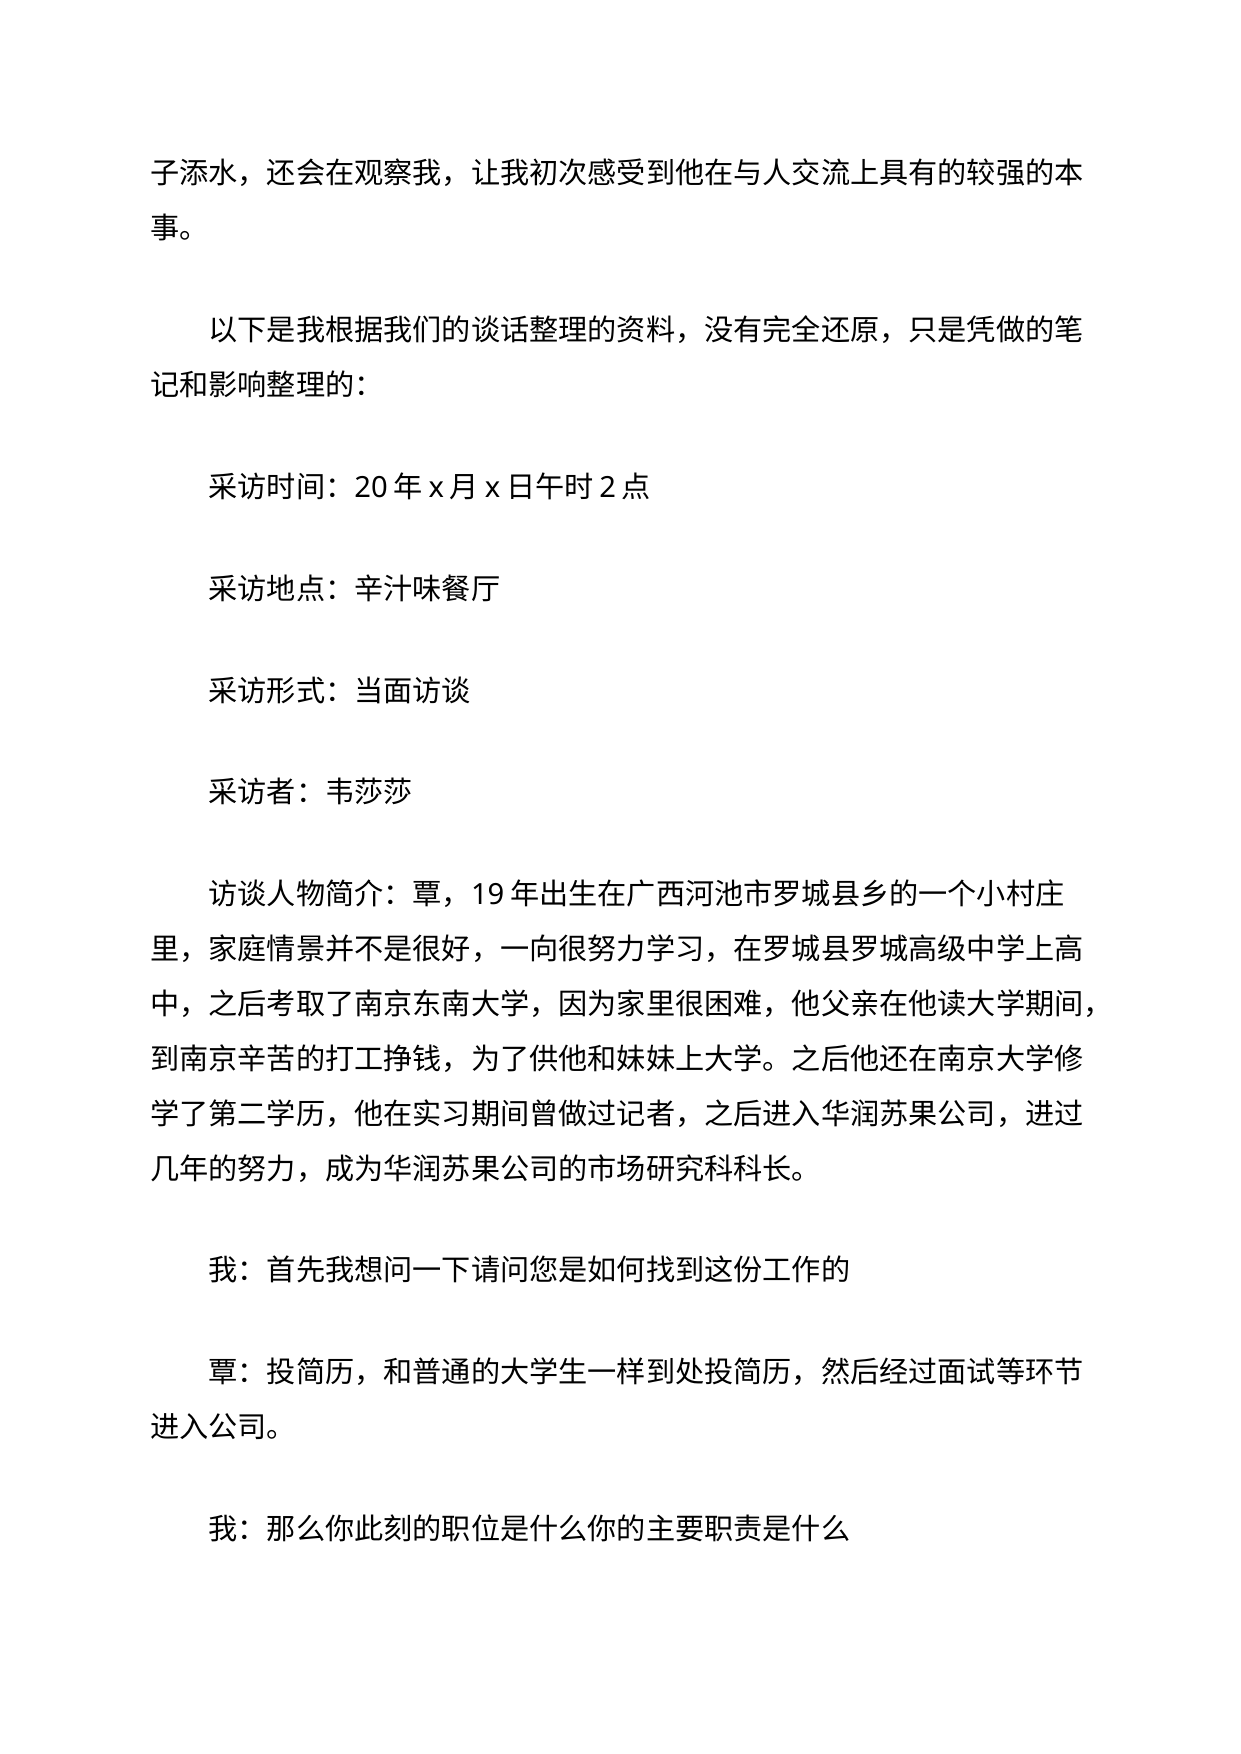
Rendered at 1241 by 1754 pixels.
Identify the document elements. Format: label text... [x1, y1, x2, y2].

text 采访时间：20年x月x日午时2点 [150, 463, 1090, 506]
text 采访形式：当面访谈 [150, 667, 1090, 709]
text 访谈人物简介：覃，19年出生在广西河池市罗城县乡的一个小村庄里，家庭情景并不是很好，一向很努力学习，在罗城县罗城高级中学上高中，之后考取了南京东南大学，因为家里很困难，他父亲在他读大学期间，到南京辛苦的打工挣钱，为了供他和妹妹上大学。之后他还在南京大学修学了第二学历，他在实习期间曾做过记者，之后进入华润苏果公司，进过几年的努力，成为华润苏果公司的市场研究科科长。 [150, 871, 1090, 1187]
text 我：那么你此刻的职位是什么你的主要职责是什么 [150, 1505, 1090, 1548]
text 以下是我根据我们的谈话整理的资料，没有完全还原，只是凭做的笔记和影响整理的： [150, 307, 1090, 404]
text 采访者：韦莎莎 [150, 769, 1090, 811]
text 采访地点：辛汁味餐厅 [150, 565, 1090, 608]
text 我：首先我想问一下请问您是如何找到这份工作的 [150, 1247, 1090, 1289]
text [150, 150, 1090, 247]
text 覃：投简历，和普通的大学生一样到处投简历，然后经过面试等环节进入公司。 [150, 1349, 1090, 1446]
